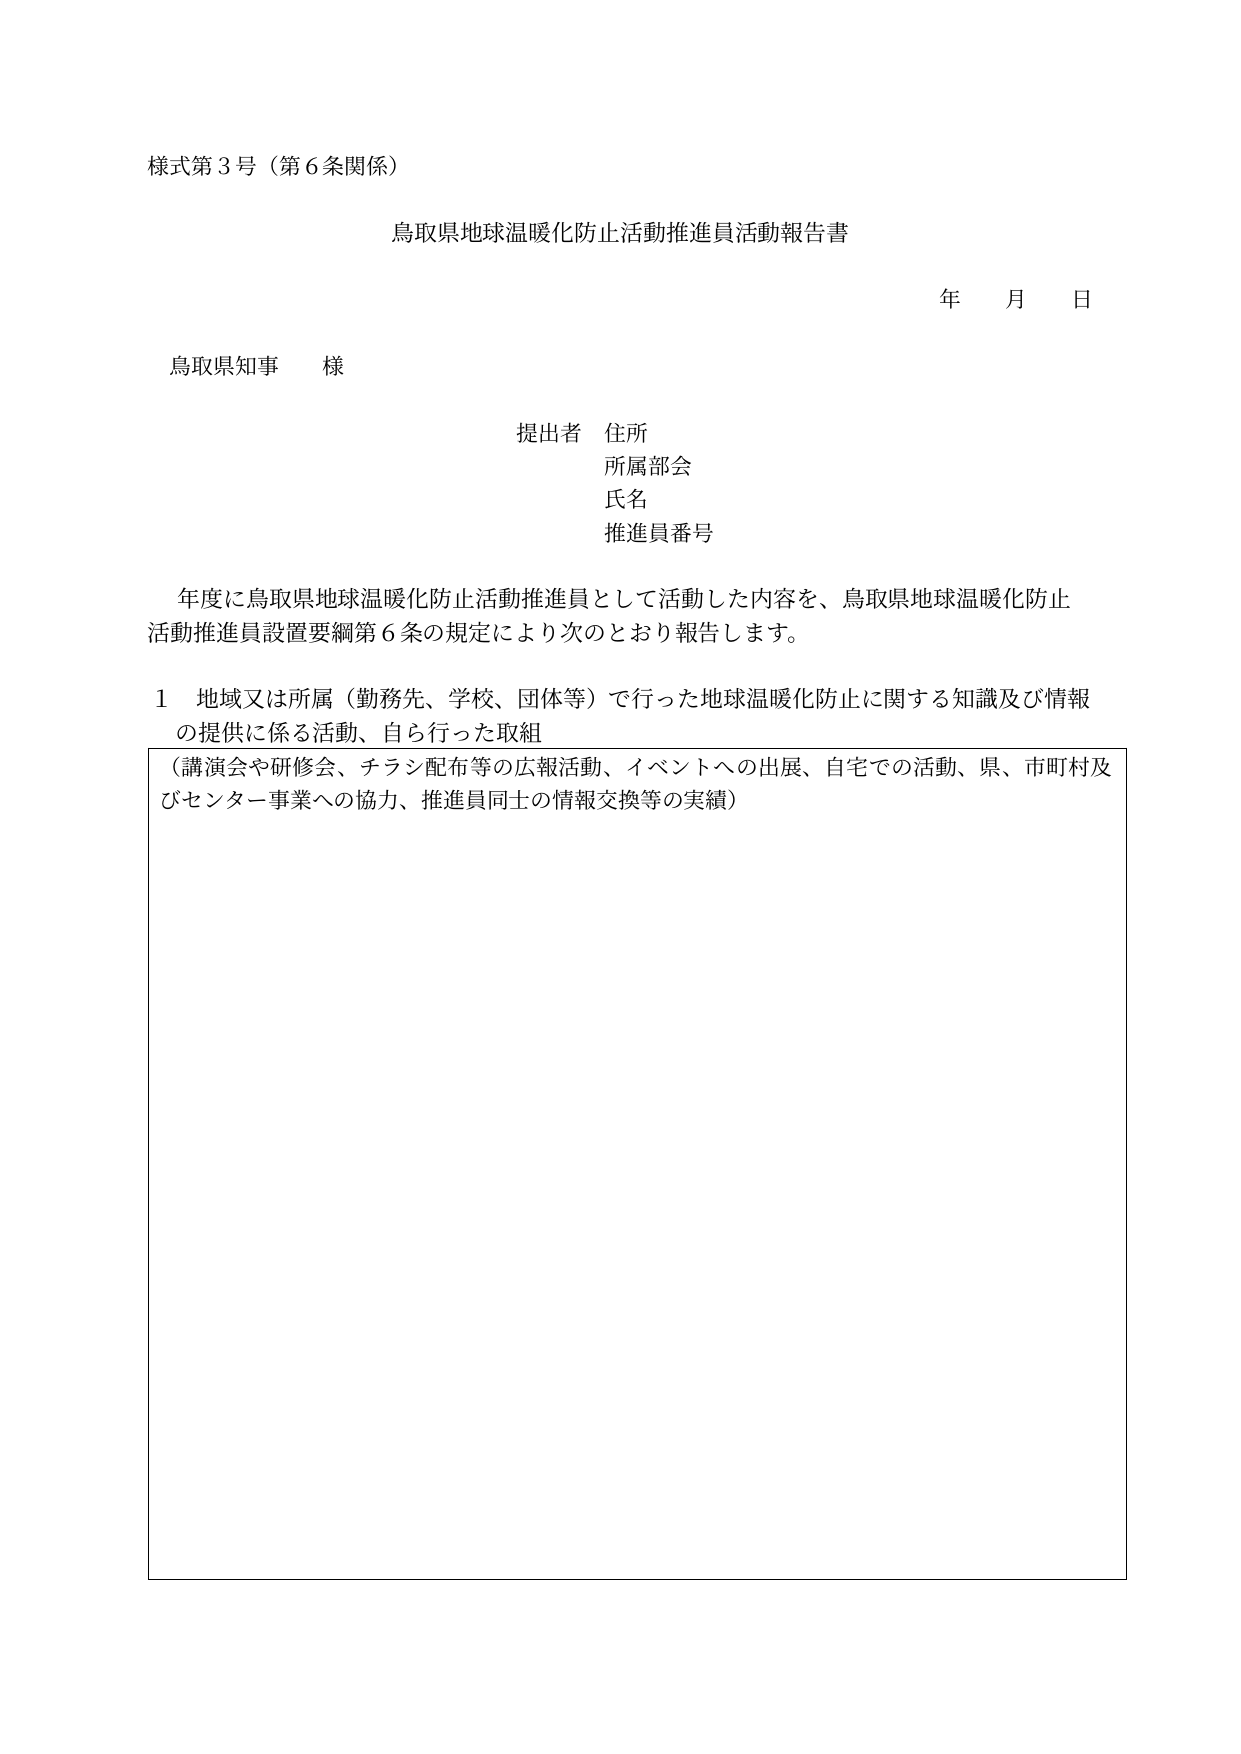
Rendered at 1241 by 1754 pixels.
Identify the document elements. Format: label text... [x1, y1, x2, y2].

text 鳥取県知事 様 [148, 348, 1092, 381]
text 所属部会 [604, 448, 1092, 481]
text 鳥取県地球温暖化防止活動推進員活動報告書 [148, 214, 1092, 248]
table_header （講演会や研修会、チラシ配布等の広報活動、イベントへの出展、自宅での活動、県、市町村及びセンター事業への協力、推進員同士の情報交換等の実績） [149, 749, 1126, 1578]
text 様式第３号（第６条関係） [148, 148, 1092, 181]
text 提出者 住所 [517, 414, 1092, 448]
text 年度に鳥取県地球温暖化防止活動推進員として活動した内容を、鳥取県地球温暖化防止活動推進員設置要綱第６条の規定により次のとおり報告します。 [148, 581, 1092, 648]
text 推進員番号 [604, 514, 1092, 548]
text 氏名 [604, 481, 1092, 514]
text 年 月 日 [148, 281, 1092, 314]
text １ 地域又は所属（勤務先、学校、団体等）で行った地球温暖化防止に関する知識及び情報の提供に係る活動、自ら行った取組 [150, 681, 1092, 748]
